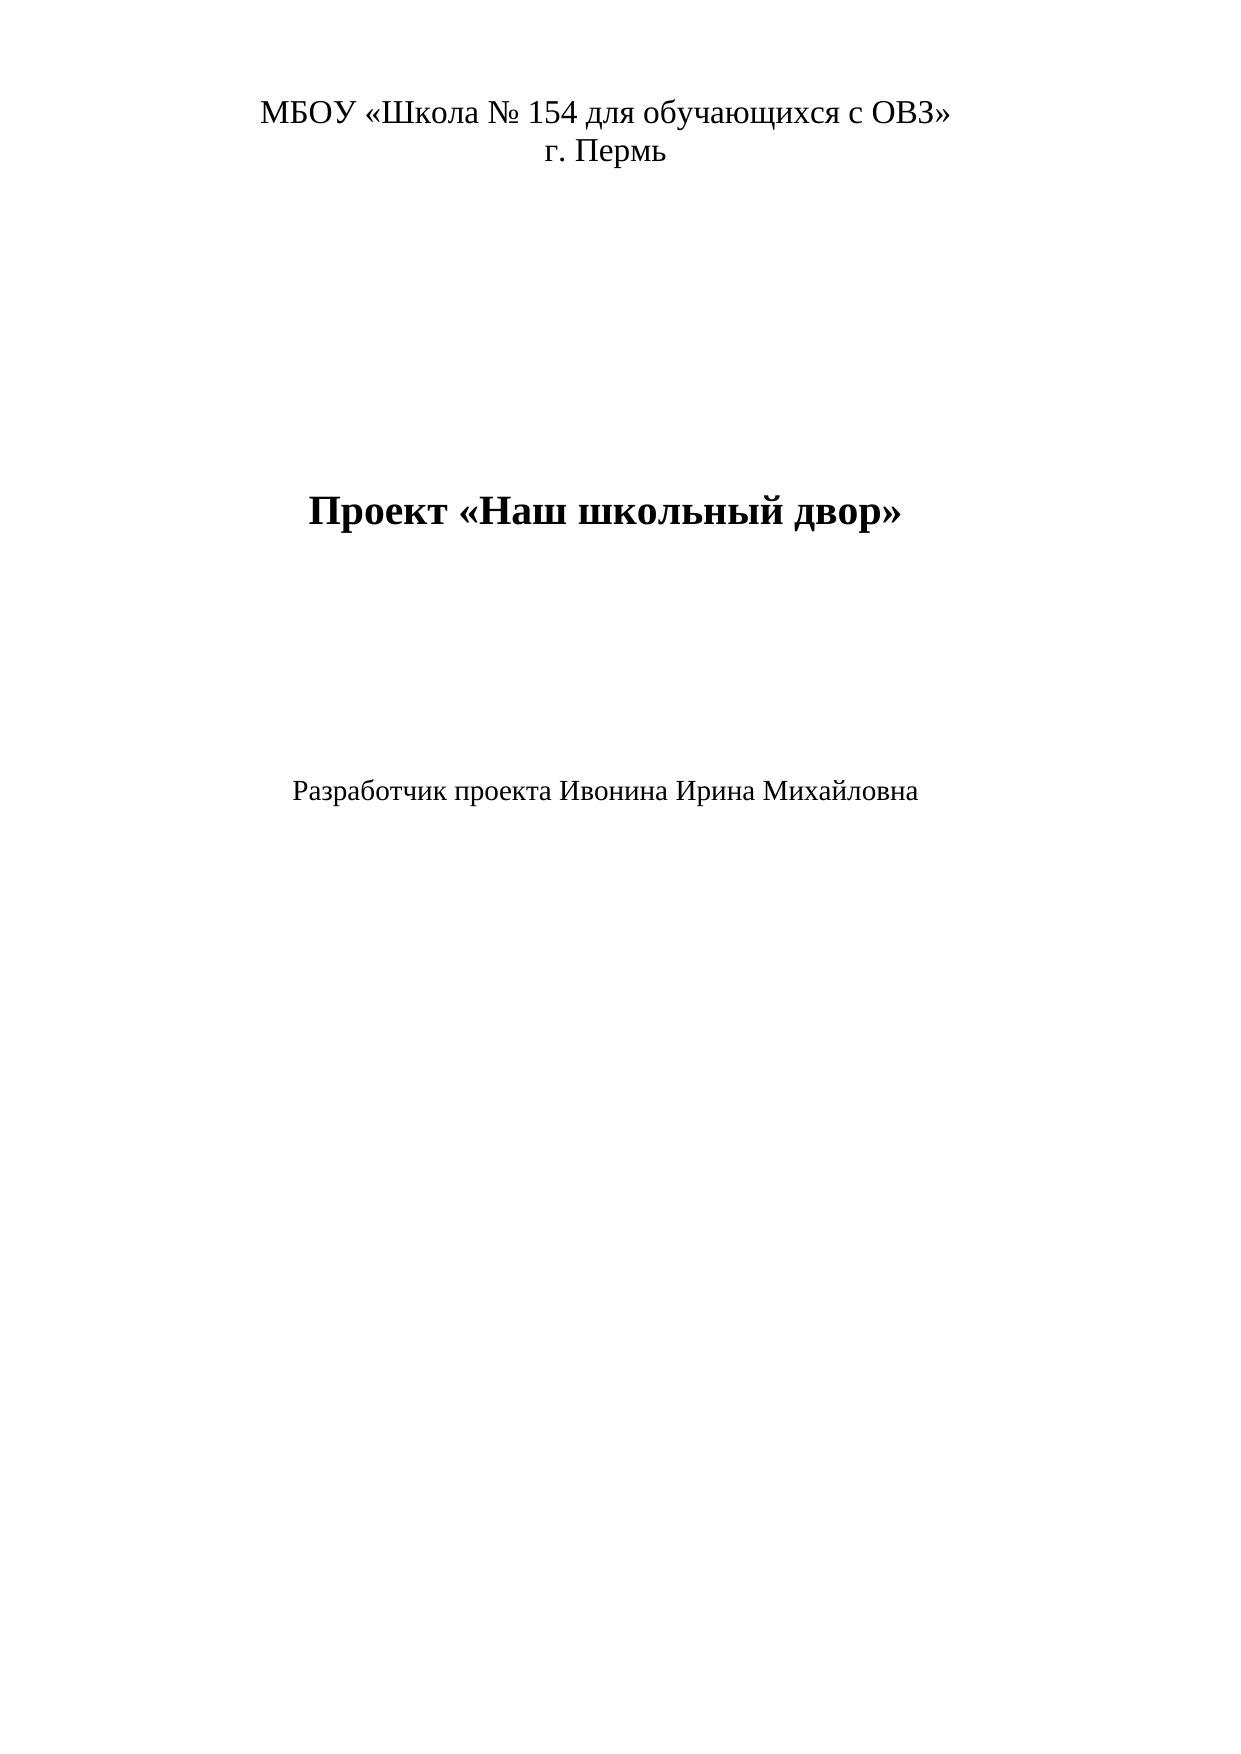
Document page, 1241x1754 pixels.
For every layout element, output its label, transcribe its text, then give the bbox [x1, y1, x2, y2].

text г. Пермь [103, 131, 1107, 169]
text Проект «Наш школьный двор» [103, 485, 1107, 533]
text МБОУ «Школа № 154 для обучающихся с ОВЗ» [103, 92, 1107, 131]
text Разработчик проекта Ивонина Ирина Михайловна [103, 773, 1107, 806]
